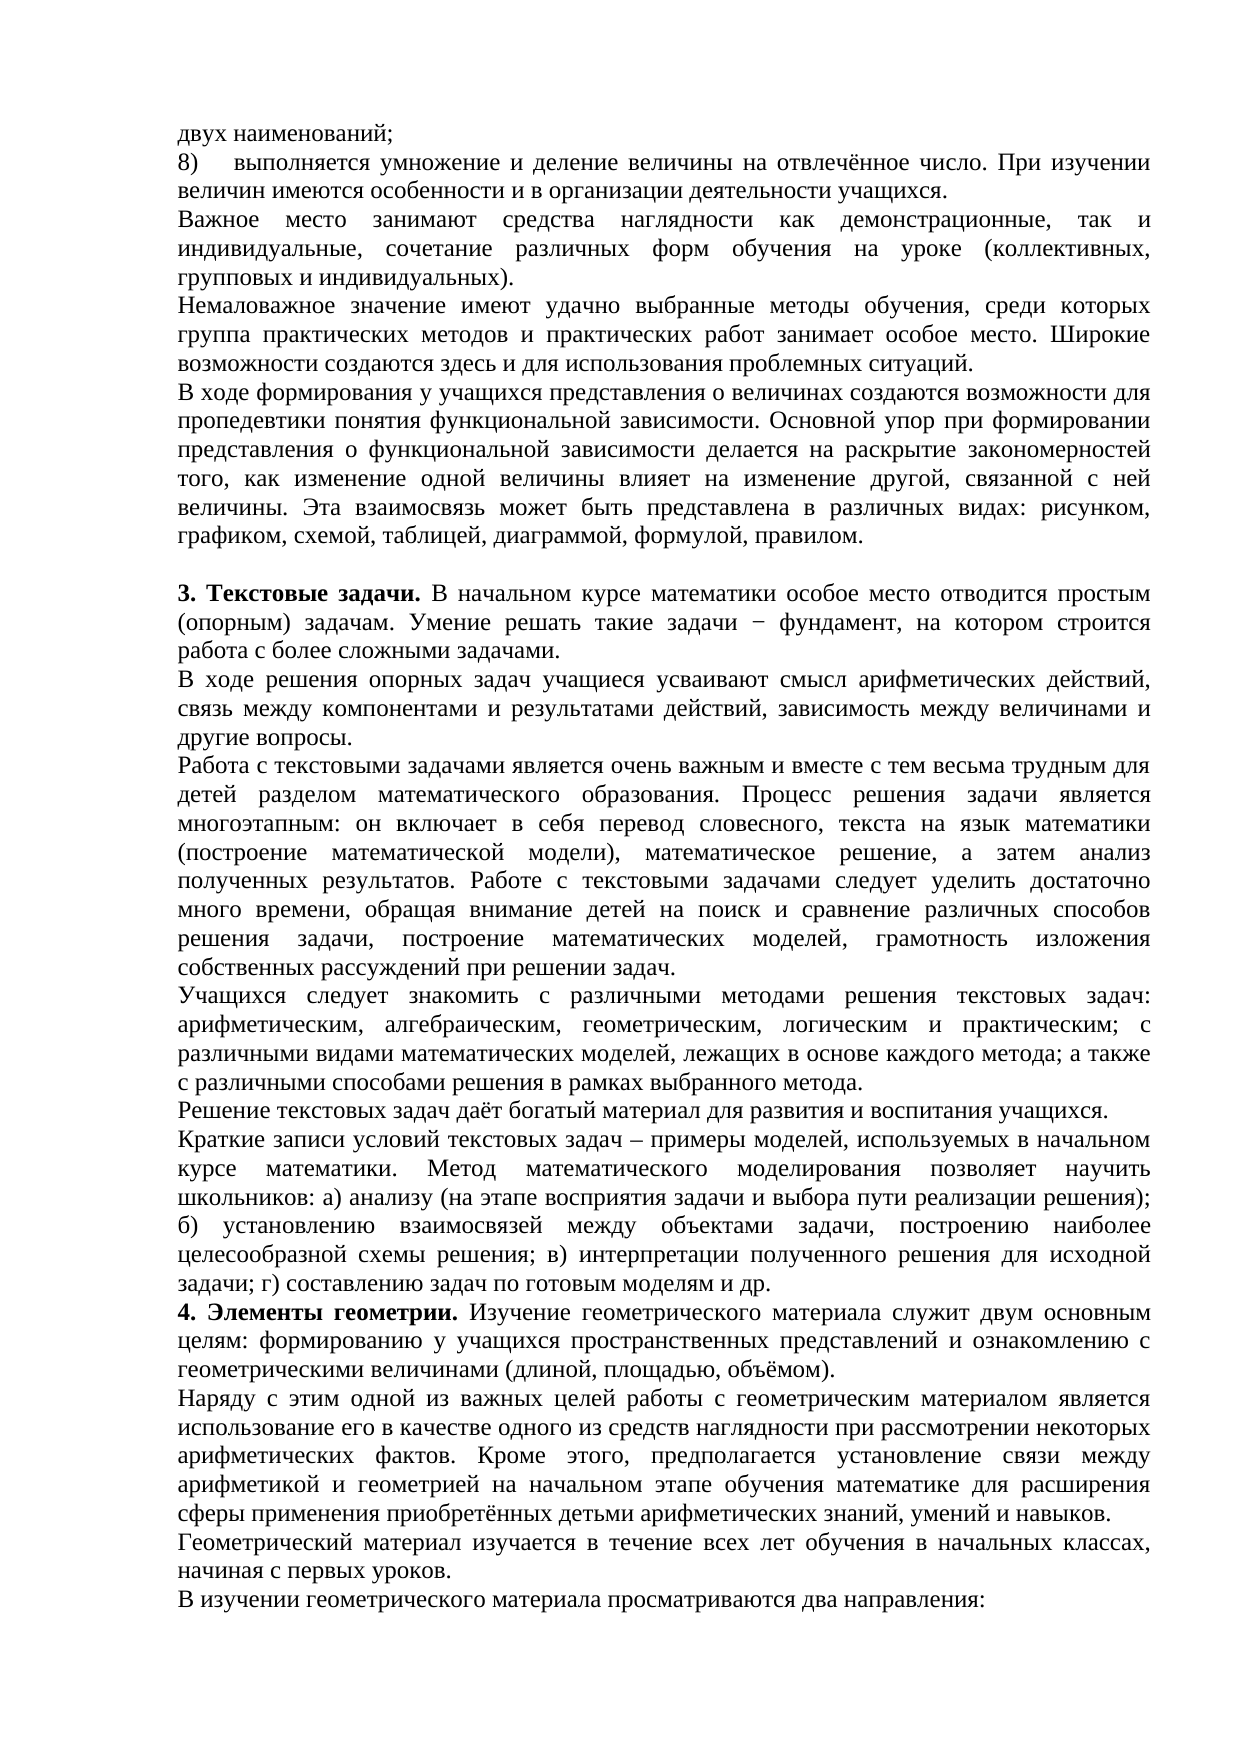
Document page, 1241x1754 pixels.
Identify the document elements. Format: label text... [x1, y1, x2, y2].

text Работа с текстовыми задачами является очень важным и вместе с тем весьма трудным для детей разделом математического образования. Процесс решения задачи является многоэтапным: он включает в себя перевод словесного, текста на язык математики (построение математической модели), математическое решение, а затем анализ полученных результатов. Работе с текстовыми задачами следует уделить достаточно много времени, обращая внимание детей на поиск и сравнение различных способов решения задачи, построение математических моделей, грамотность изложения собственных рассуждений при решении задач. [177, 751, 1152, 981]
text В ходе решения опорных задач учащиеся усваивают смысл арифметических действий, связь между компонентами и результатами действий, зависимость между величинами и другие вопросы. [177, 664, 1152, 751]
text Геометрический материал изучается в течение всех лет обучения в начальных классах, начиная с первых уроков. [177, 1527, 1152, 1584]
text 4. Элементы геометрии. Изучение геометрического материала служит двум основным целям: формированию у учащихся пространственных представлений и ознакомлению с геометрическими величинами (длиной, площадью, объёмом). [177, 1297, 1152, 1383]
text 3. Текстовые задачи. В начальном курсе математики особое место отводится простым (опорным) задачам. Умение решать такие задачи − фундамент, на котором строится работа с более сложными задачами. [177, 578, 1152, 664]
list выполняется умножение и деление величины на отвлечённое число. При изучении величин имеются особенности и в организации деятельности учащихся. [177, 147, 1152, 204]
text В ходе формирования у учащихся представления о величинах создаются возможности для пропедевтики понятия функциональной зависимости. Основной упор при формировании представления о функциональной зависимости делается на раскрытие закономерностей того, как изменение одной величины влияет на изменение другой, связанной с ней величины. Эта взаимосвязь может быть представлена в различных видах: рисунком, графиком, схемой, таблицей, диаграммой, формулой, правилом. [177, 377, 1152, 549]
text Наряду с этим одной из важных целей работы с геометрическим материалом является использование его в качестве одного из средств наглядности при рассмотрении некоторых арифметических фактов. Кроме этого, предполагается установление связи между арифметикой и геометрией на начальном этапе обучения математике для расширения сферы применения приобретённых детьми арифметических знаний, умений и навыков. [177, 1383, 1152, 1527]
text Решение текстовых задач даёт богатый материал для развития и воспитания учащихся. [177, 1096, 1152, 1124]
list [177, 118, 1152, 147]
text Немаловажное значение имеют удачно выбранные методы обучения, среди которых группа практических методов и практических работ занимает особое место. Широкие возможности создаются здесь и для использования проблемных ситуаций. [177, 291, 1152, 377]
text Краткие записи условий текстовых задач – примеры моделей, используемых в начальном курсе математики. Метод математического моделирования позволяет научить школьников: а) анализу (на этапе восприятия задачи и выбора пути реализации решения); б) установлению взаимосвязей между объектами задачи, построению наиболее целесообразной схемы решения; в) интерпретации полученного решения для исходной задачи; г) составлению задач по готовым моделям и др. [177, 1124, 1152, 1297]
text Учащихся следует знакомить с различными методами решения текстовых задач: арифметическим, алгебраическим, геометрическим, логическим и практическим; с различными видами математических моделей, лежащих в основе каждого метода; а также с различными способами решения в рамках выбранного метода. [177, 981, 1152, 1096]
text Важное место занимают средства наглядности как демонстрационные, так и индивидуальные, сочетание различных форм обучения на уроке (коллективных, групповых и индивидуальных). [177, 204, 1152, 291]
text В изучении геометрического материала просматриваются два направления: [177, 1584, 1152, 1613]
